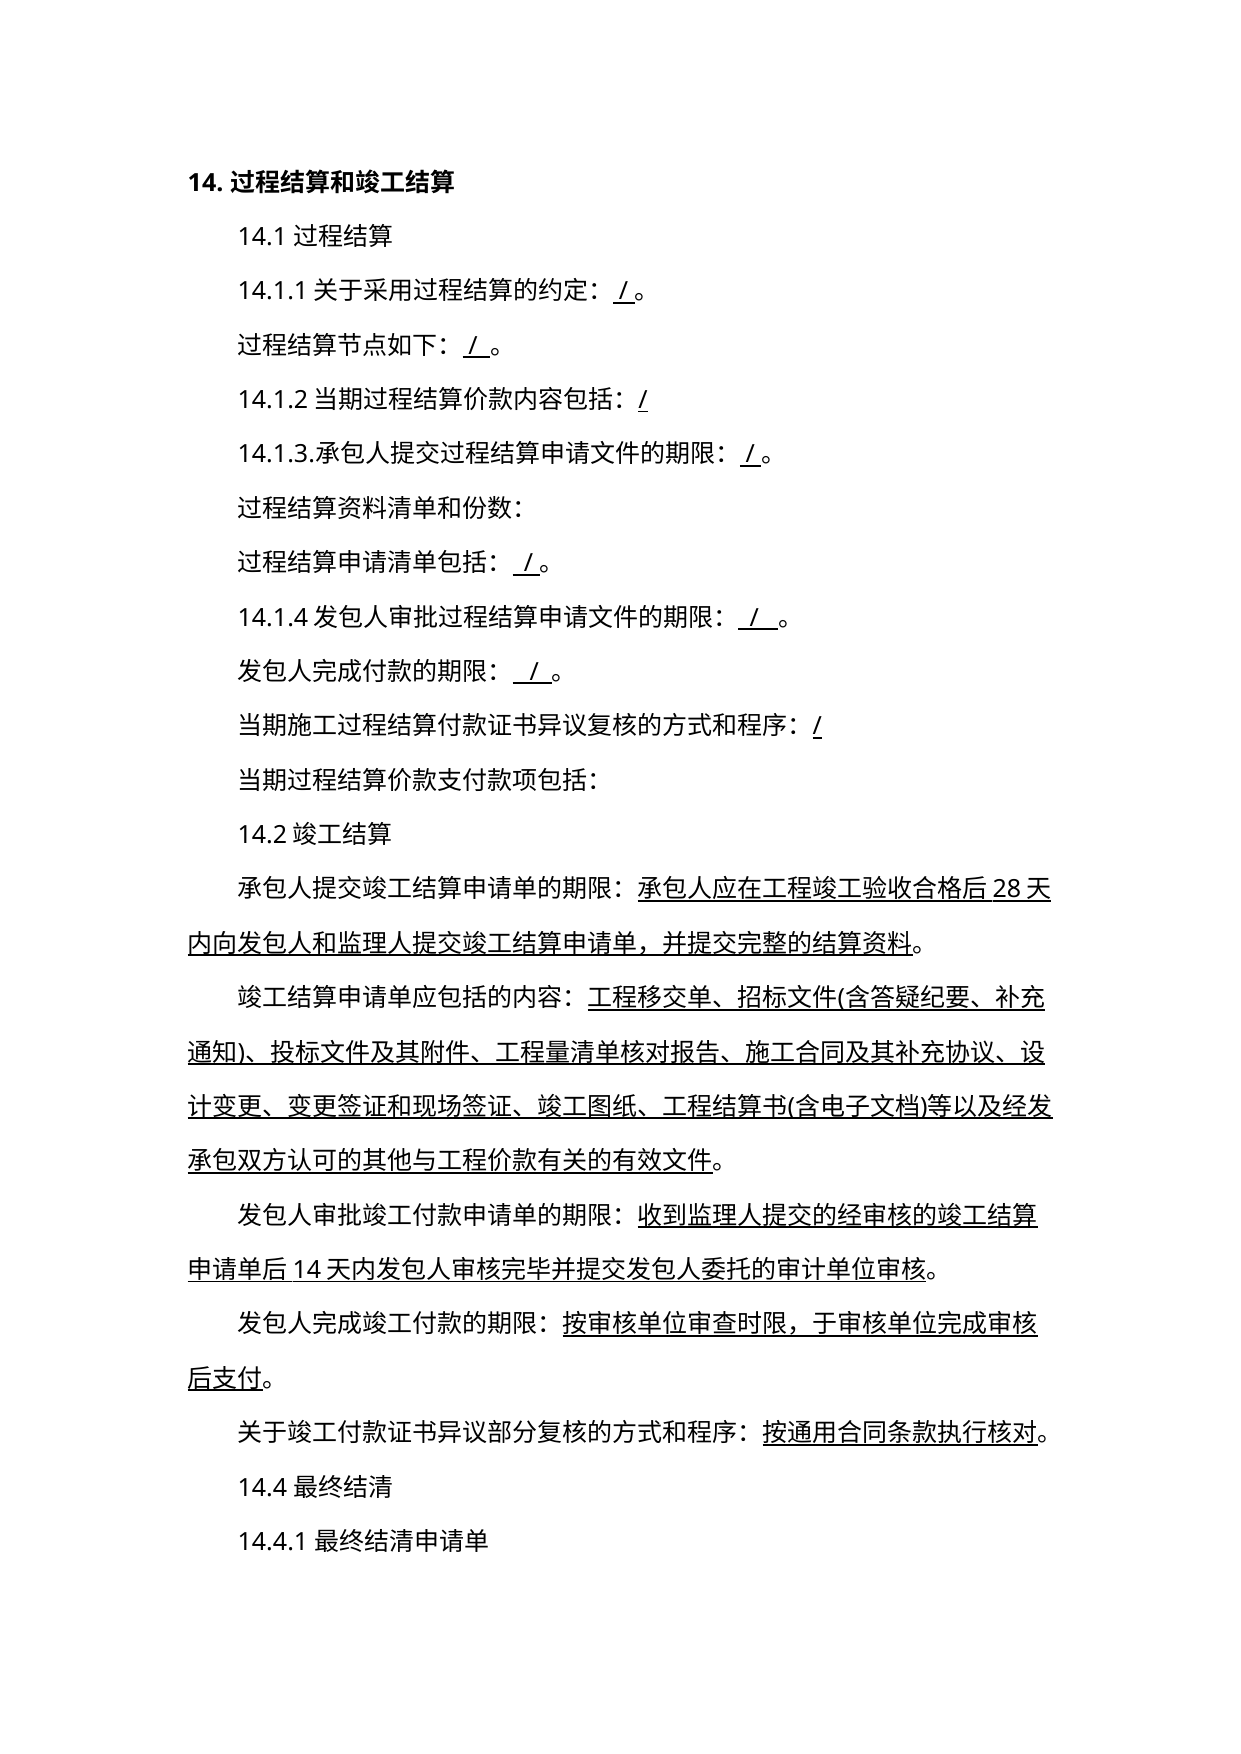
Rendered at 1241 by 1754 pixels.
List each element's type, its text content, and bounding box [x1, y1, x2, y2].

text 14.1 过程结算 [187, 216, 1053, 253]
text 当期过程结算价款支付款项包括： [187, 760, 1053, 796]
text 14.4 最终结清 [187, 1467, 1053, 1503]
text 14.2竣工结算 [187, 814, 1053, 851]
text 关于竣工付款证书异议部分复核的方式和程序：按通用合同条款执行核对。 [187, 1413, 1053, 1449]
text 发包人审批竣工付款申请单的期限：收到监理人提交的经审核的竣工结算申请单后14天内发包人审核完毕并提交发包人委托的审计单位审核。 [187, 1195, 1053, 1286]
text 过程结算资料清单和份数： [187, 488, 1053, 524]
text 过程结算节点如下： / 。 [187, 325, 1053, 361]
text 承包人提交竣工结算申请单的期限：承包人应在工程竣工验收合格后28天内向发包人和监理人提交竣工结算申请单，并提交完整的结算资料。 [187, 869, 1053, 959]
text 过程结算申请清单包括： / 。 [187, 543, 1053, 579]
text 当期施工过程结算付款证书异议复核的方式和程序：/ [187, 706, 1053, 742]
subtitle 14. 过程结算和竣工结算 [187, 162, 1053, 198]
text 竣工结算申请单应包括的内容：工程移交单、招标文件(含答疑纪要、补充通知)、投标文件及其附件、工程量清单核对报告、施工合同及其补充协议、设计变更、变更签证和现场签证、竣工图纸、工程结算书(含电子文档)等以及经发承包双方认可的其他与工程价款有关的有效文件。 [187, 1118, 1053, 1177]
text 14.4.1 最终结清申请单 [187, 1521, 1053, 1558]
text 14.1.1关于采用过程结算的约定： / 。 [187, 271, 1053, 307]
text 竣工结算申请单应包括的内容：工程移交单、招标文件(含答疑纪要、补充通知)、投标文件及其附件、工程量清单核对报告、施工合同及其补充协议、设计变更、变更签证和现场签证、竣工图纸、工程结算书(含电子文档)等以及经发承包双方认可的其他与工程价款有关的有效文件。 [187, 978, 1053, 1117]
text 发包人完成付款的期限： / 。 [187, 651, 1053, 688]
text 14.1.2当期过程结算价款内容包括：/ [187, 379, 1053, 416]
text 14.1.4发包人审批过程结算申请文件的期限： / 。 [187, 597, 1053, 633]
text 发包人完成竣工付款的期限：按审核单位审查时限，于审核单位完成审核后支付。 [187, 1304, 1053, 1394]
text 14.1.3.承包人提交过程结算申请文件的期限： / 。 [187, 434, 1053, 470]
